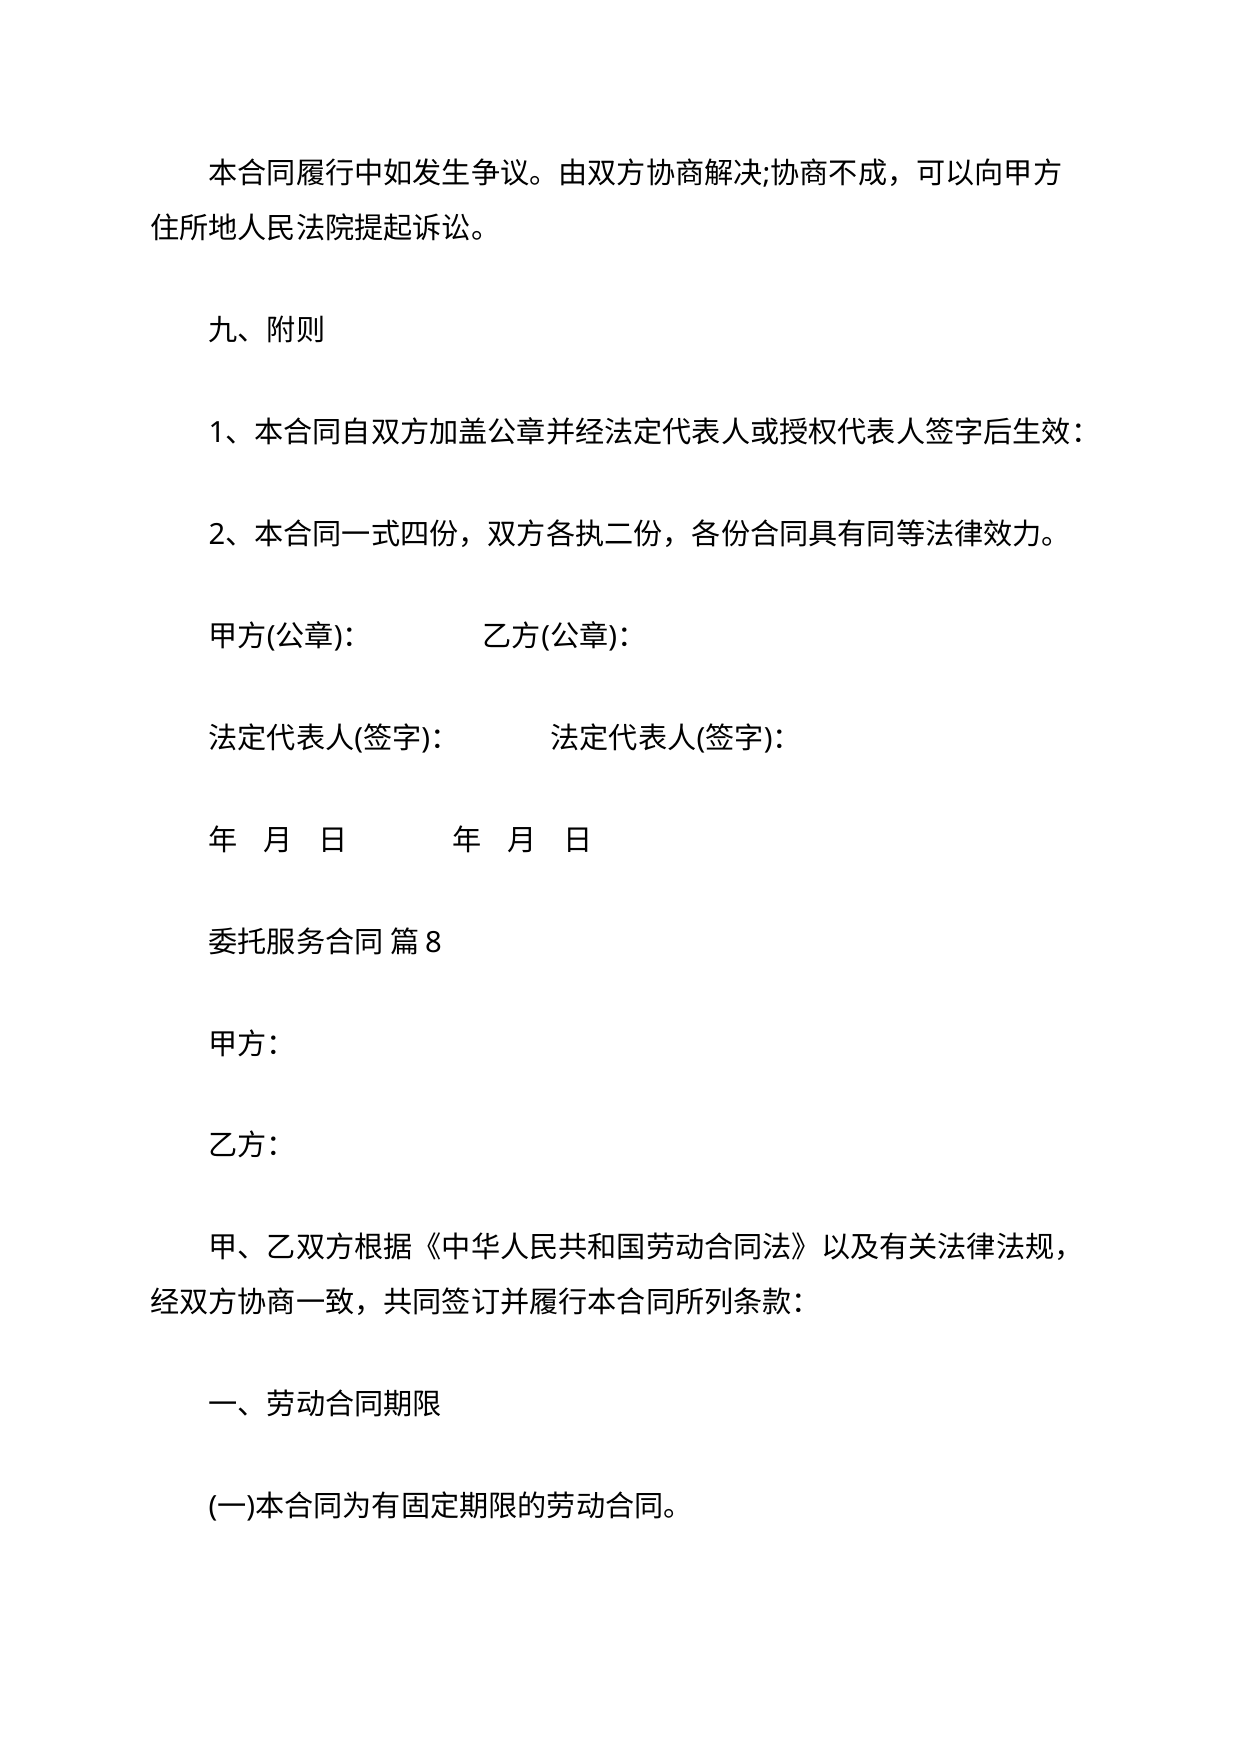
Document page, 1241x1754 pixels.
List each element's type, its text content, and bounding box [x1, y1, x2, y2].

text 乙方： [150, 1122, 1090, 1164]
text 一、劳动合同期限 [150, 1380, 1090, 1423]
text 1、本合同自双方加盖公章并经法定代表人或授权代表人签字后生效： [150, 408, 1090, 451]
text (一)本合同为有固定期限的劳动合同。 [150, 1482, 1090, 1524]
text 甲、乙双方根据《中华人民共和国劳动合同法》以及有关法律法规，经双方协商一致，共同签订并履行本合同所列条款： [150, 1224, 1090, 1321]
text 年 月 日 年 月 日 [150, 816, 1090, 859]
text 甲方： [150, 1020, 1090, 1062]
text 委托服务合同 篇8 [150, 918, 1090, 961]
text 法定代表人(签字)： 法定代表人(签字)： [150, 714, 1090, 757]
text 本合同履行中如发生争议。由双方协商解决;协商不成，可以向甲方住所地人民法院提起诉讼。 [150, 150, 1090, 247]
text 2、本合同一式四份，双方各执二份，各份合同具有同等法律效力。 [150, 511, 1090, 553]
text 九、附则 [150, 307, 1090, 349]
text 甲方(公章)： 乙方(公章)： [150, 612, 1090, 655]
